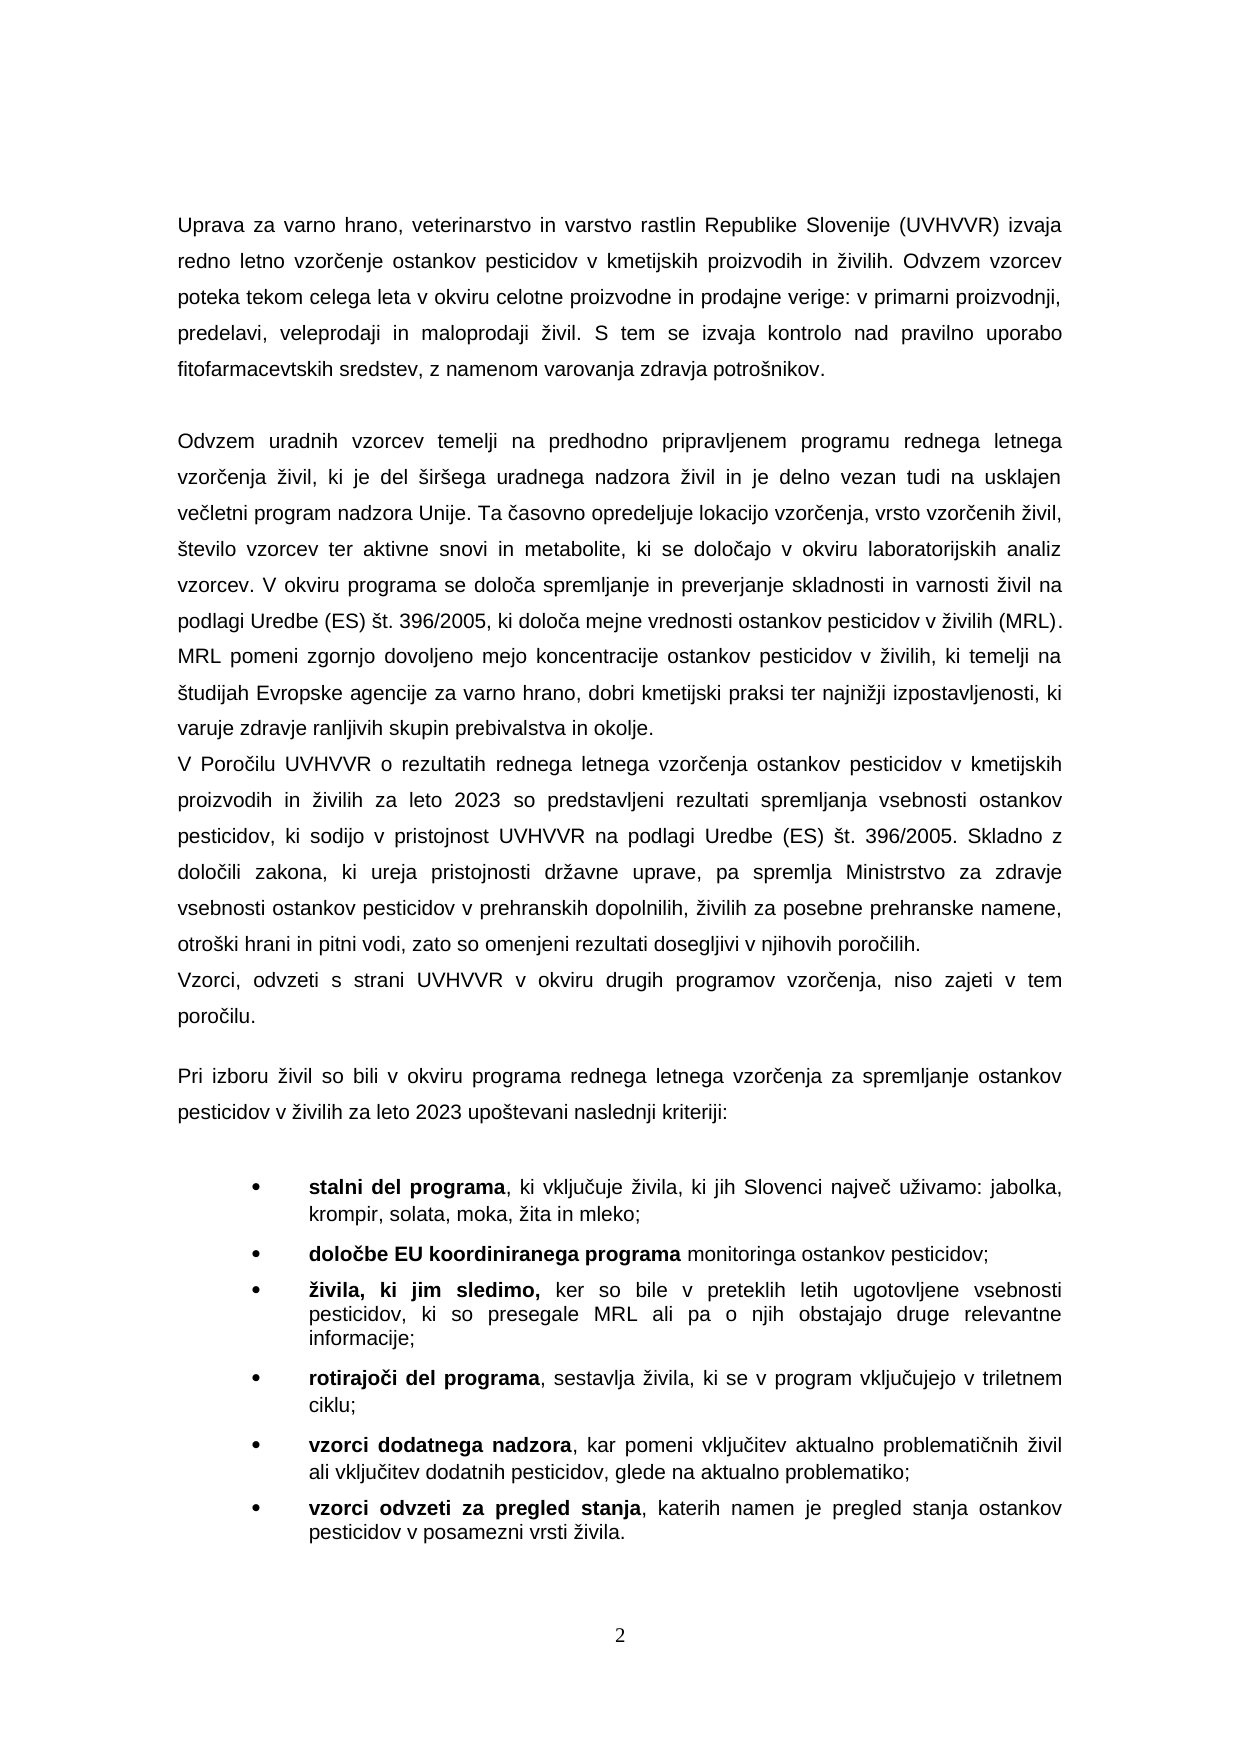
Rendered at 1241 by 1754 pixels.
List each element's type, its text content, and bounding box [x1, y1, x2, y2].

text Uprava za varno hrano, veterinarstvo in varstvo rastlin Republike Slovenije (UVHVVR) izvaja redno letno vzorčenje ostankov pesticidov v kmetijskih proizvodih in živilih. Odvzem vzorcev poteka tekom celega leta v okviru celotne proizvodne in prodajne verige: v primarni proizvodnji, predelavi, veleprodaji in maloprodaji živil. S tem se izvaja kontrolo nad pravilno uporabo fitofarmacevtskih sredstev, z namenom varovanja zdravja potrošnikov. [177, 213, 1063, 381]
list stalni del programa, ki vključuje živila, ki jih Slovenci največ uživamo: jabolka, krompir, solata, moka, žita in mleko; [252, 1172, 1063, 1226]
list rotirajoči del programa, sestavlja živila, ki se v program vključujejo v triletnem ciklu; [252, 1363, 1063, 1417]
list živila, ki jim sledimo, ker so bile v preteklih letih ugotovljene vsebnosti pesticidov, ki so presegale MRL ali pa o njih obstajajo druge relevantne informacije; [252, 1278, 1063, 1350]
text Odvzem uradnih vzorcev temelji na predhodno pripravljenem programu rednega letnega vzorčenja živil, ki je del širšega uradnega nadzora živil in je delno vezan tudi na usklajen večletni program nadzora Unije. Ta časovno opredeljuje lokacijo vzorčenja, vrsto vzorčenih živil, število vzorcev ter aktivne snovi in metabolite, ki se določajo v okviru laboratorijskih analiz vzorcev. V okviru programa se določa spremljanje in preverjanje skladnosti in varnosti živil na podlagi Uredbe (ES) št. 396/2005, ki določa mejne vrednosti ostankov pesticidov v živilih (MRL). MRL pomeni zgornjo dovoljeno mejo koncentracije ostankov pesticidov v živilih, ki temelji na študijah Evropske agencije za varno hrano, dobri kmetijski praksi ter najnižji izpostavljenosti, ki varuje zdravje ranljivih skupin prebivalstva in okolje. [177, 429, 1063, 740]
list določbe EU koordiniranega programa monitoringa ostankov pesticidov; [252, 1239, 1063, 1266]
list vzorci odvzeti za pregled stanja, katerih namen je pregled stanja ostankov pesticidov v posamezni vrsti živila. [252, 1496, 1063, 1544]
text V Poročilu UVHVVR o rezultatih rednega letnega vzorčenja ostankov pesticidov v kmetijskih proizvodih in živilih za leto 2023 so predstavljeni rezultati spremljanja vsebnosti ostankov pesticidov, ki sodijo v pristojnost UVHVVR na podlagi Uredbe (ES) št. 396/2005. Skladno z določili zakona, ki ureja pristojnosti državne uprave, pa spremlja Ministrstvo za zdravje vsebnosti ostankov pesticidov v prehranskih dopolnilih, živilih za posebne prehranske namene, otroški hrani in pitni vodi, zato so omenjeni rezultati dosegljivi v njihovih poročilih. [177, 752, 1063, 956]
list vzorci dodatnega nadzora, kar pomeni vključitev aktualno problematičnih živil ali vključitev dodatnih pesticidov, glede na aktualno problematiko; [252, 1429, 1063, 1483]
text Pri izboru živil so bili v okviru programa rednega letnega vzorčenja za spremljanje ostankov pesticidov v živilih za leto 2023 upoštevani naslednji kriteriji: [177, 1064, 1063, 1123]
text Vzorci, odvzeti s strani UVHVVR v okviru drugih programov vzorčenja, niso zajeti v tem poročilu. [177, 968, 1063, 1028]
